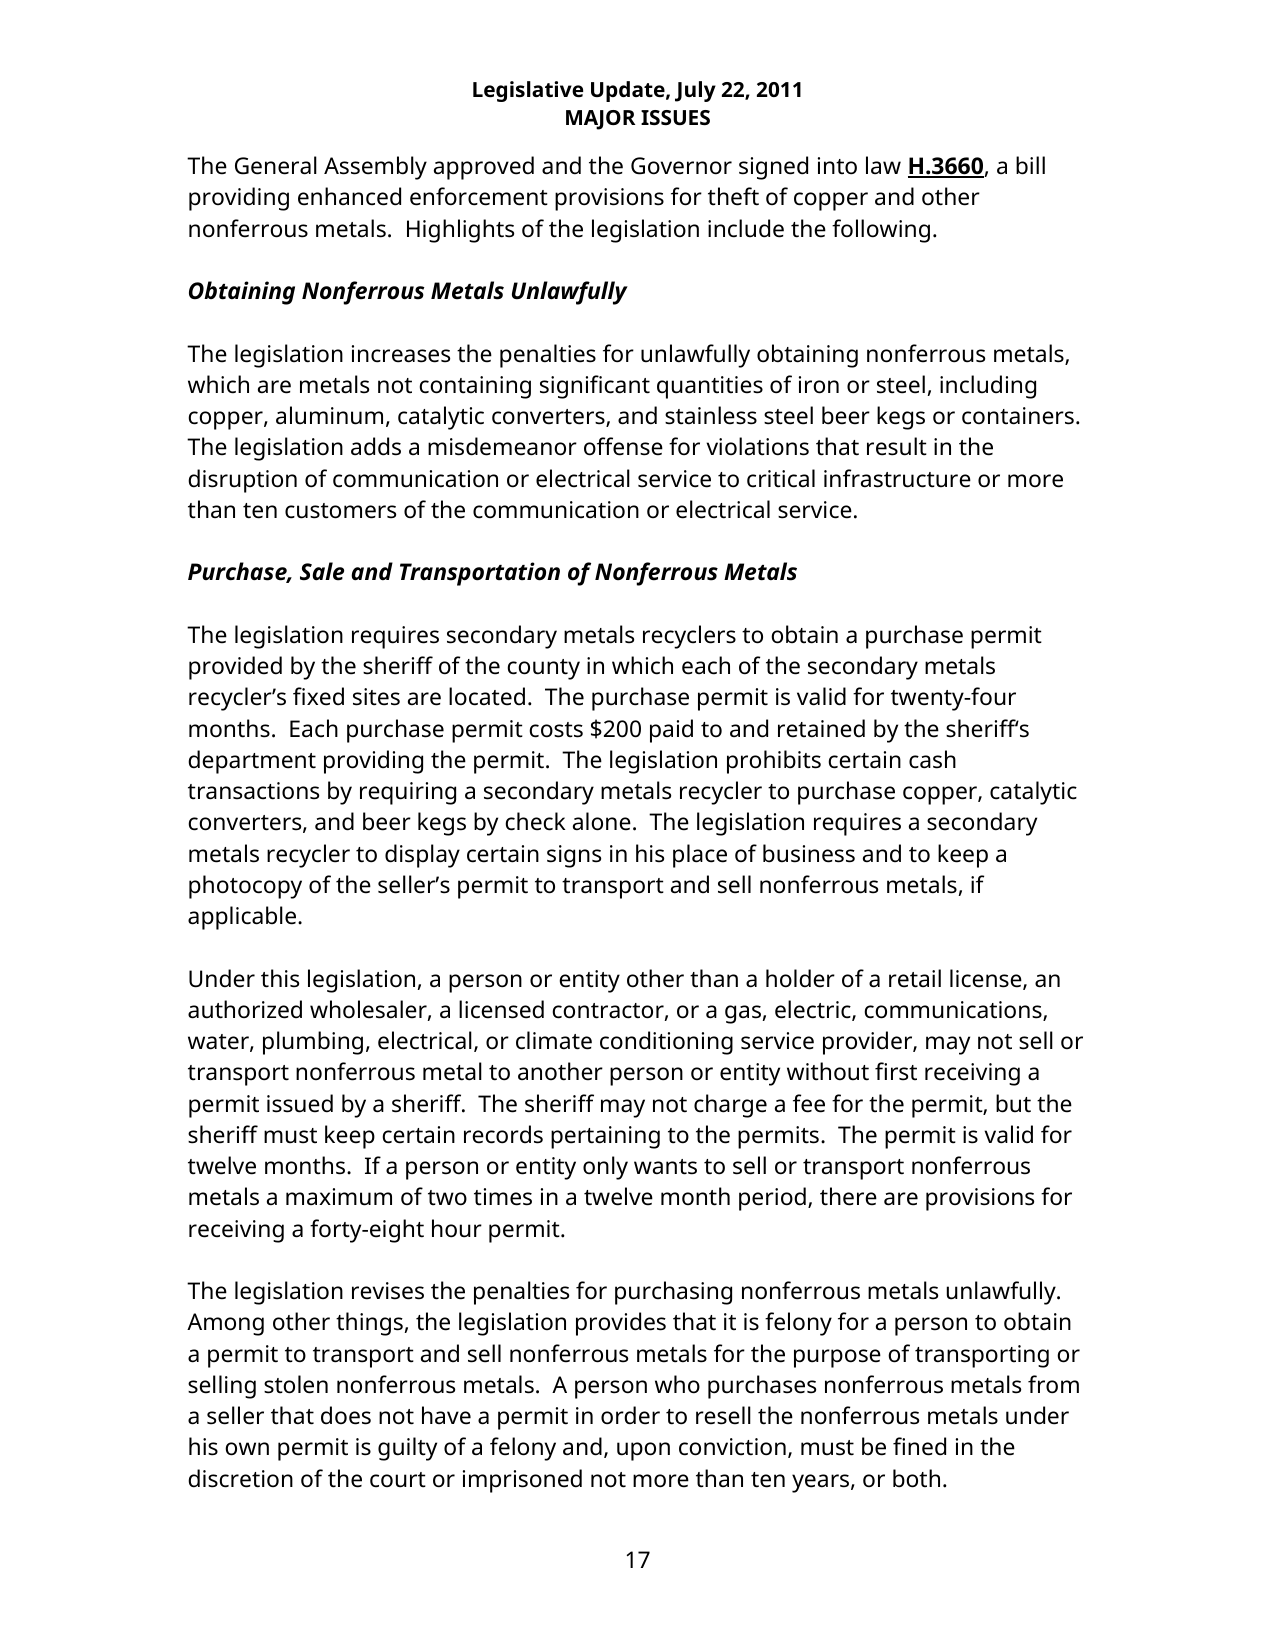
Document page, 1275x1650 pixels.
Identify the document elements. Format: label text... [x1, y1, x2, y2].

text Obtaining Nonferrous Metals Unlawfully [187, 275, 1087, 306]
text The legislation requires secondary metals recyclers to obtain a purchase permit provided by the sheriff of the county in which each of the secondary metals recycler’s fixed sites are located. The purchase permit is valid for twenty-four months. Each purchase permit costs $200 paid to and retained by the sheriff‘s department providing the permit. The legislation prohibits certain cash transactions by requiring a secondary metals recycler to purchase copper, catalytic converters, and beer kegs by check alone. The legislation requires a secondary metals recycler to display certain signs in his place of business and to keep a photocopy of the seller’s permit to transport and sell nonferrous metals, if applicable. [187, 619, 1087, 931]
text The legislation increases the penalties for unlawfully obtaining nonferrous metals, which are metals not containing significant quantities of iron or steel, including copper, aluminum, catalytic converters, and stainless steel beer kegs or containers. The legislation adds a misdemeanor offense for violations that result in the disruption of communication or electrical service to critical infrastructure or more than ten customers of the communication or electrical service. [187, 337, 1087, 525]
text The legislation revises the penalties for purchasing nonferrous metals unlawfully. Among other things, the legislation provides that it is felony for a person to obtain a permit to transport and sell nonferrous metals for the purpose of transporting or selling stolen nonferrous metals. A person who purchases nonferrous metals from a seller that does not have a permit in order to resell the nonferrous metals under his own permit is guilty of a felony and, upon conviction, must be fined in the discretion of the court or imprisoned not more than ten years, or both. [187, 1275, 1087, 1494]
text The General Assembly approved and the Governor signed into law H.3660, a bill providing enhanced enforcement provisions for theft of copper and other nonferrous metals. Highlights of the legislation include the following. [187, 150, 1087, 244]
text Purchase, Sale and Transportation of Nonferrous Metals [187, 556, 1087, 587]
text Under this legislation, a person or entity other than a holder of a retail license, an authorized wholesaler, a licensed contractor, or a gas, electric, communications, water, plumbing, electrical, or climate conditioning service provider, may not sell or transport nonferrous metal to another person or entity without first receiving a permit issued by a sheriff. The sheriff may not charge a fee for the permit, but the sheriff must keep certain records pertaining to the permits. The permit is valid for twelve months. If a person or entity only wants to sell or transport nonferrous metals a maximum of two times in a twelve month period, there are provisions for receiving a forty-eight hour permit. [187, 962, 1087, 1244]
